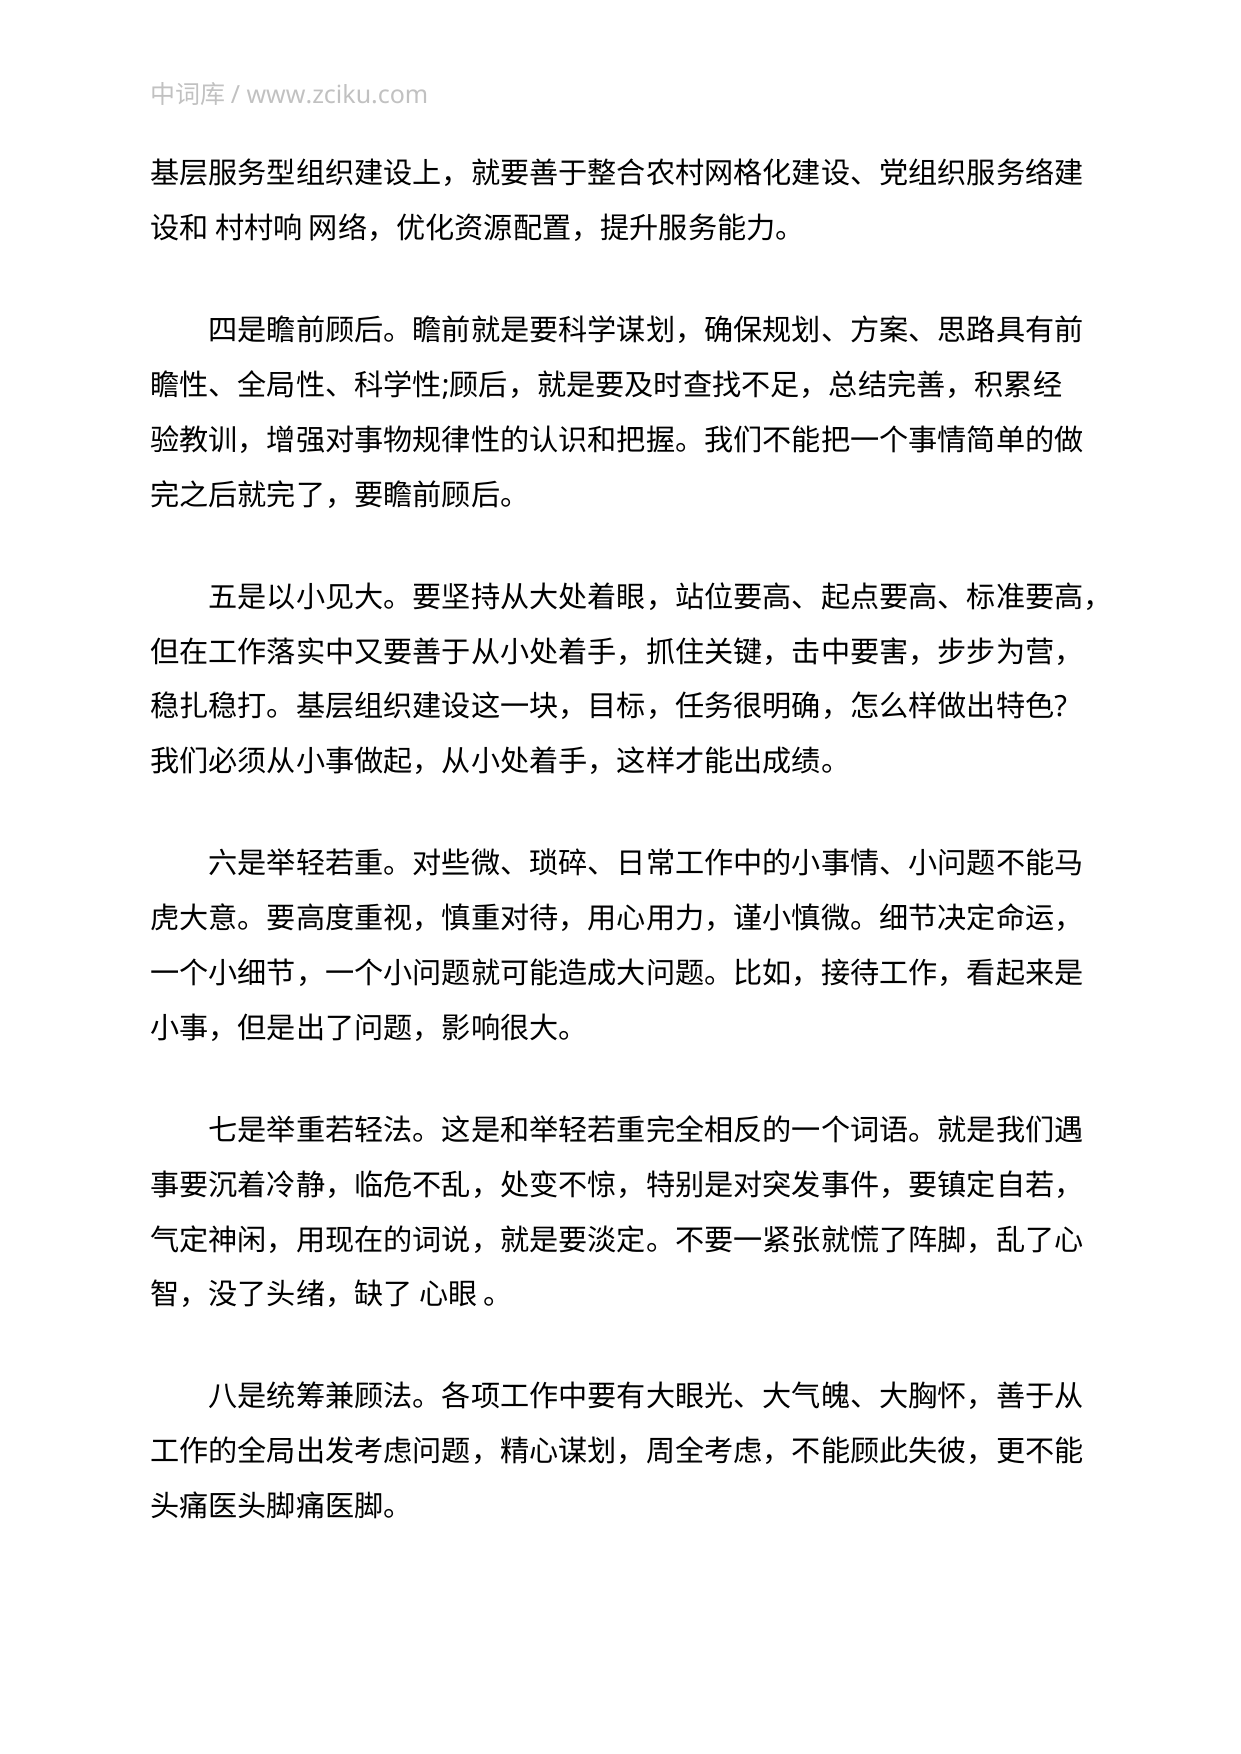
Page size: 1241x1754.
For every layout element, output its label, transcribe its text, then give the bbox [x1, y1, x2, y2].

text 五是以小见大。要坚持从大处着眼，站位要高、起点要高、标准要高，但在工作落实中又要善于从小处着手，抓住关键，击中要害，步步为营，稳扎稳打。基层组织建设这一块，目标，任务很明确，怎么样做出特色?我们必须从小事做起，从小处着手，这样才能出成绩。 [150, 573, 1090, 780]
text 四是瞻前顾后。瞻前就是要科学谋划，确保规划、方案、思路具有前瞻性、全局性、科学性;顾后，就是要及时查找不足，总结完善，积累经验教训，增强对事物规律性的认识和把握。我们不能把一个事情简单的做完之后就完了，要瞻前顾后。 [150, 307, 1090, 514]
text 七是举重若轻法。这是和举轻若重完全相反的一个词语。就是我们遇事要沉着冷静，临危不乱，处变不惊，特别是对突发事件，要镇定自若，气定神闲，用现在的词说，就是要淡定。不要一紧张就慌了阵脚，乱了心智，没了头绪，缺了 心眼 。 [150, 1106, 1090, 1313]
text 六是举轻若重。对些微、琐碎、日常工作中的小事情、小问题不能马虎大意。要高度重视，慎重对待，用心用力，谨小慎微。细节决定命运，一个小细节，一个小问题就可能造成大问题。比如，接待工作，看起来是小事，但是出了问题，影响很大。 [150, 840, 1090, 1047]
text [150, 150, 1090, 247]
text 八是统筹兼顾法。各项工作中要有大眼光、大气魄、大胸怀，善于从工作的全局出发考虑问题，精心谋划，周全考虑，不能顾此失彼，更不能头痛医头脚痛医脚。 [150, 1373, 1090, 1525]
